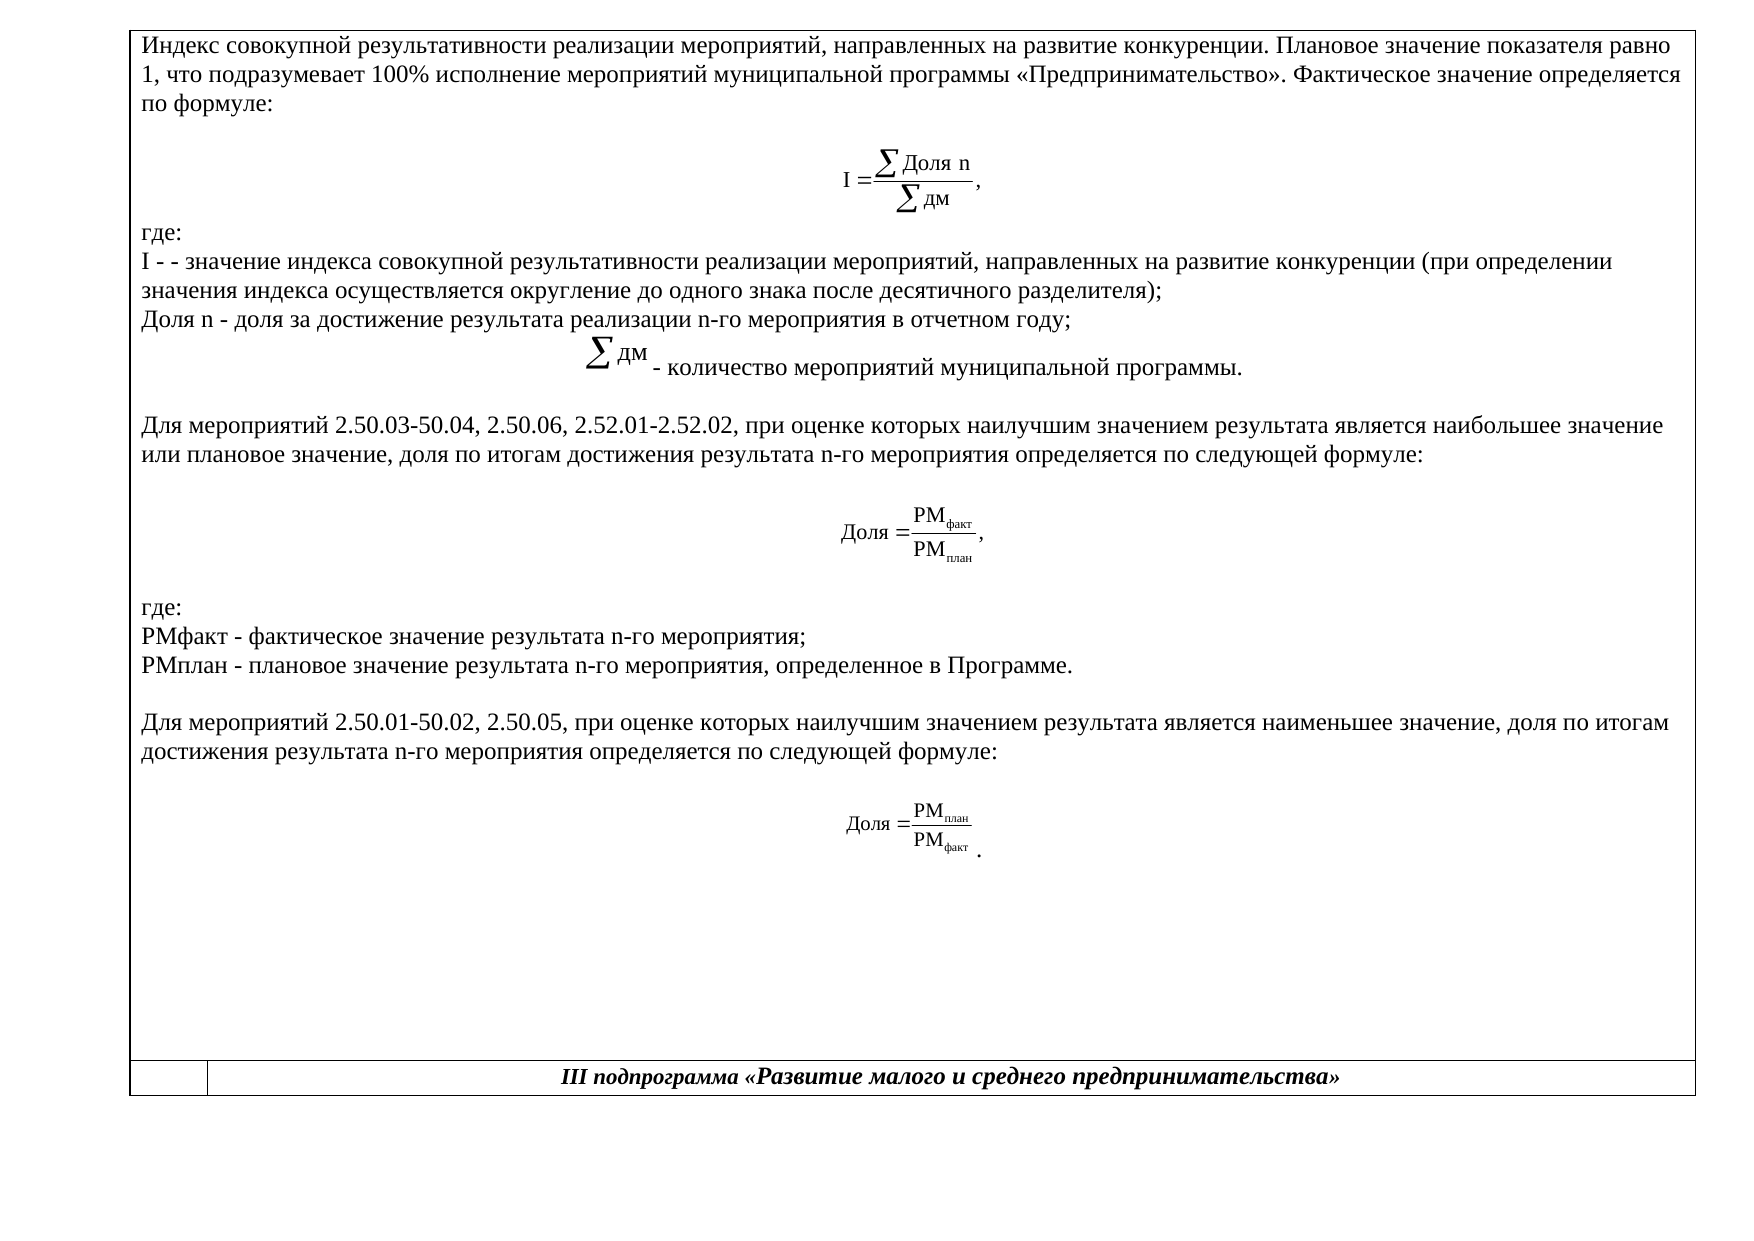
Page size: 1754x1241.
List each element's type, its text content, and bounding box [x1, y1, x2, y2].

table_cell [131, 31, 1695, 1060]
table_cell III подпрограмма «Развитие малого и среднего предпринимательства» [208, 1061, 1695, 1094]
table_cell [131, 1061, 207, 1094]
